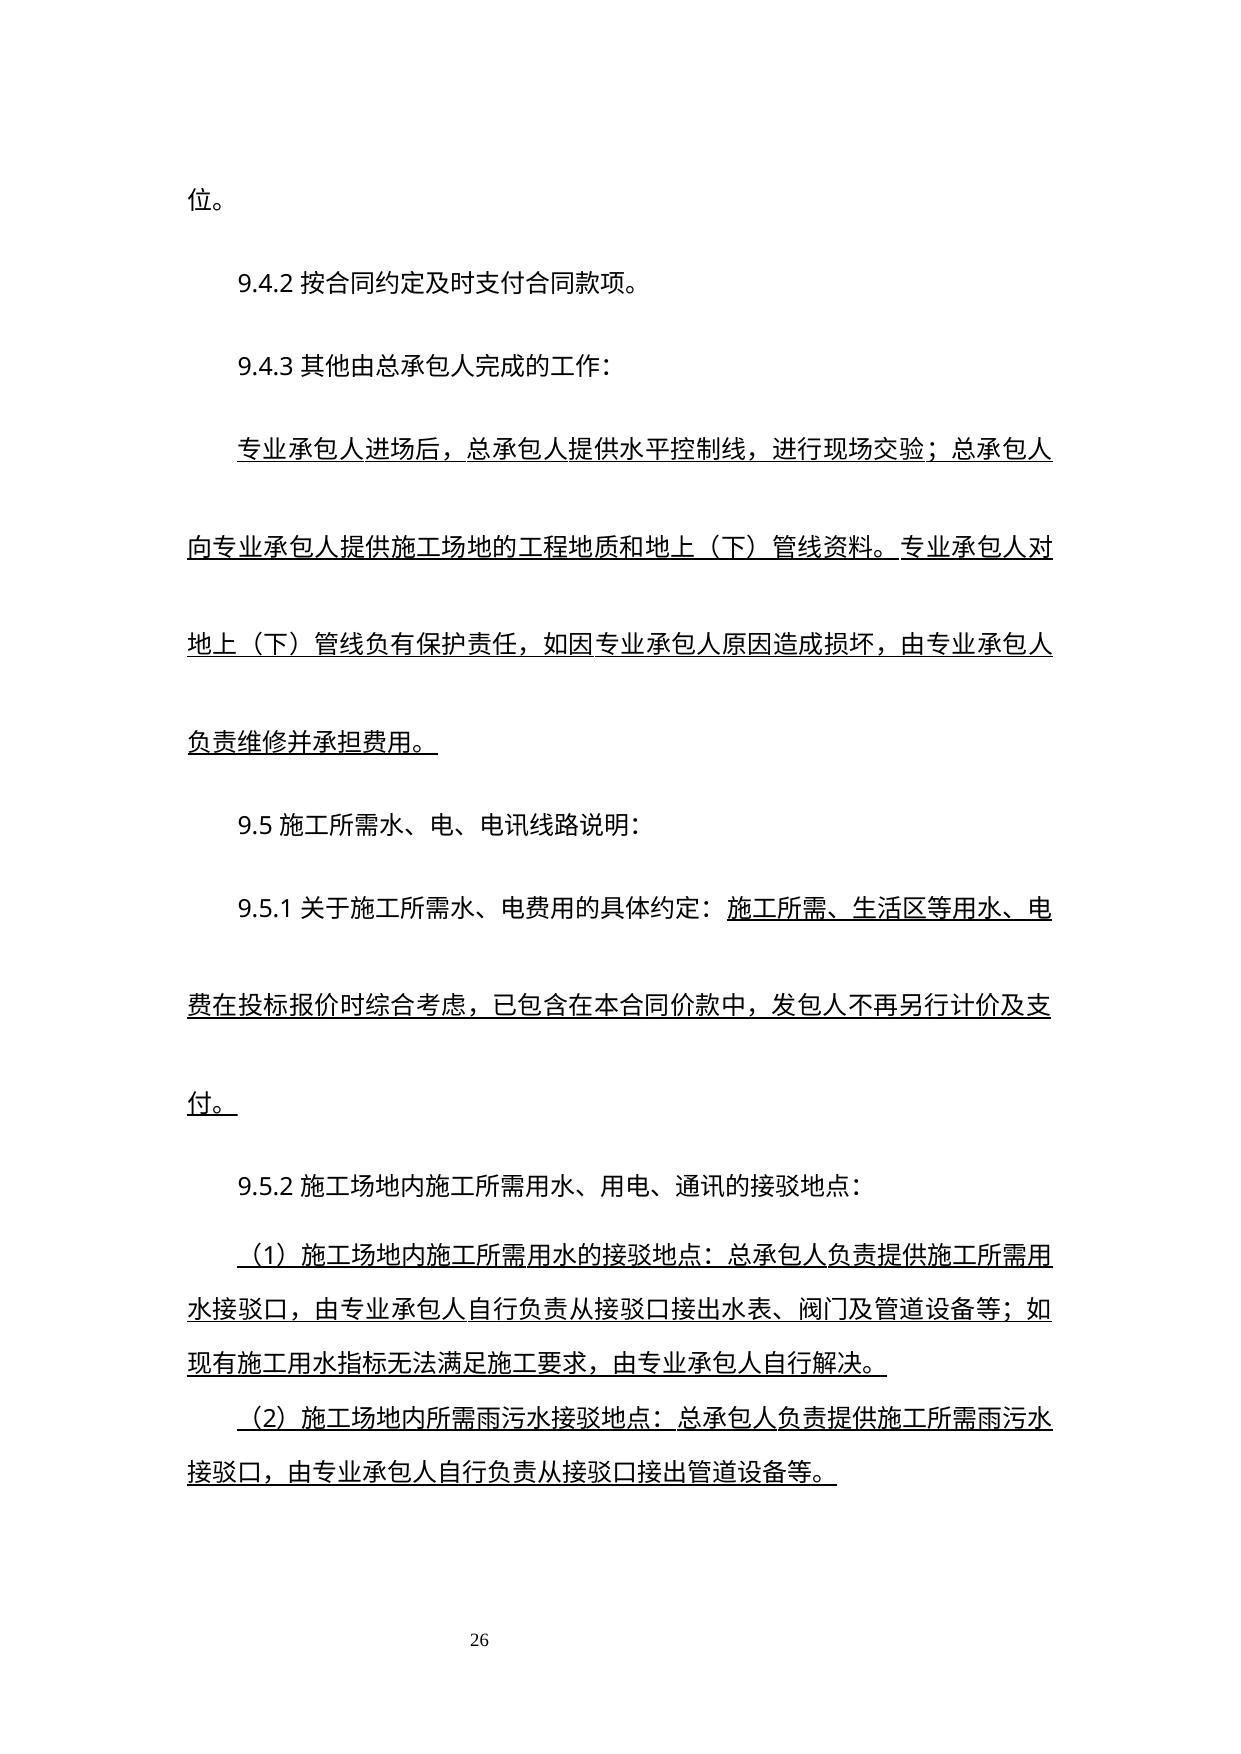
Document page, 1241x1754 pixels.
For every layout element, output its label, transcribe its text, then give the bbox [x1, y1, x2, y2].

text （2）施工场地内所需雨污水接驳地点：总承包人负责提供施工所需雨污水接驳口，由专业承包人自行负责从接驳口接出管道设备等。 [187, 1398, 1053, 1489]
text 9.4.2 按合同约定及时支付合同款项。 [187, 249, 1053, 314]
text 9.4.3 其他由总承包人完成的工作： [187, 332, 1053, 397]
text 专业承包人进场后，总承包人提供水平控制线，进行现场交验；总承包人向专业承包人提供施工场地的工程地质和地上（下）管线资料。专业承包人对地上（下）管线负有保护责任，如因专业承包人原因造成损坏，由专业承包人负责维修并承担费用。 [187, 415, 1053, 773]
text 9.5.1 关于施工所需水、电费用的具体约定：施工所需、生活区等用水、电费在投标报价时综合考虑，已包含在本合同价款中，发包人不再另行计价及支付。 [187, 874, 1053, 1134]
text 9.5 施工所需水、电、电讯线路说明： [187, 791, 1053, 856]
text 9.5.2 施工场地内施工所需用水、用电、通讯的接驳地点： [187, 1152, 1053, 1217]
text （1）施工场地内施工所需用水的接驳地点：总承包人负责提供施工所需用水接驳口，由专业承包人自行负责从接驳口接出水表、阀门及管道设备等；如现有施工用水指标无法满足施工要求，由专业承包人自行解决。 [187, 1235, 1053, 1380]
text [187, 166, 1053, 231]
